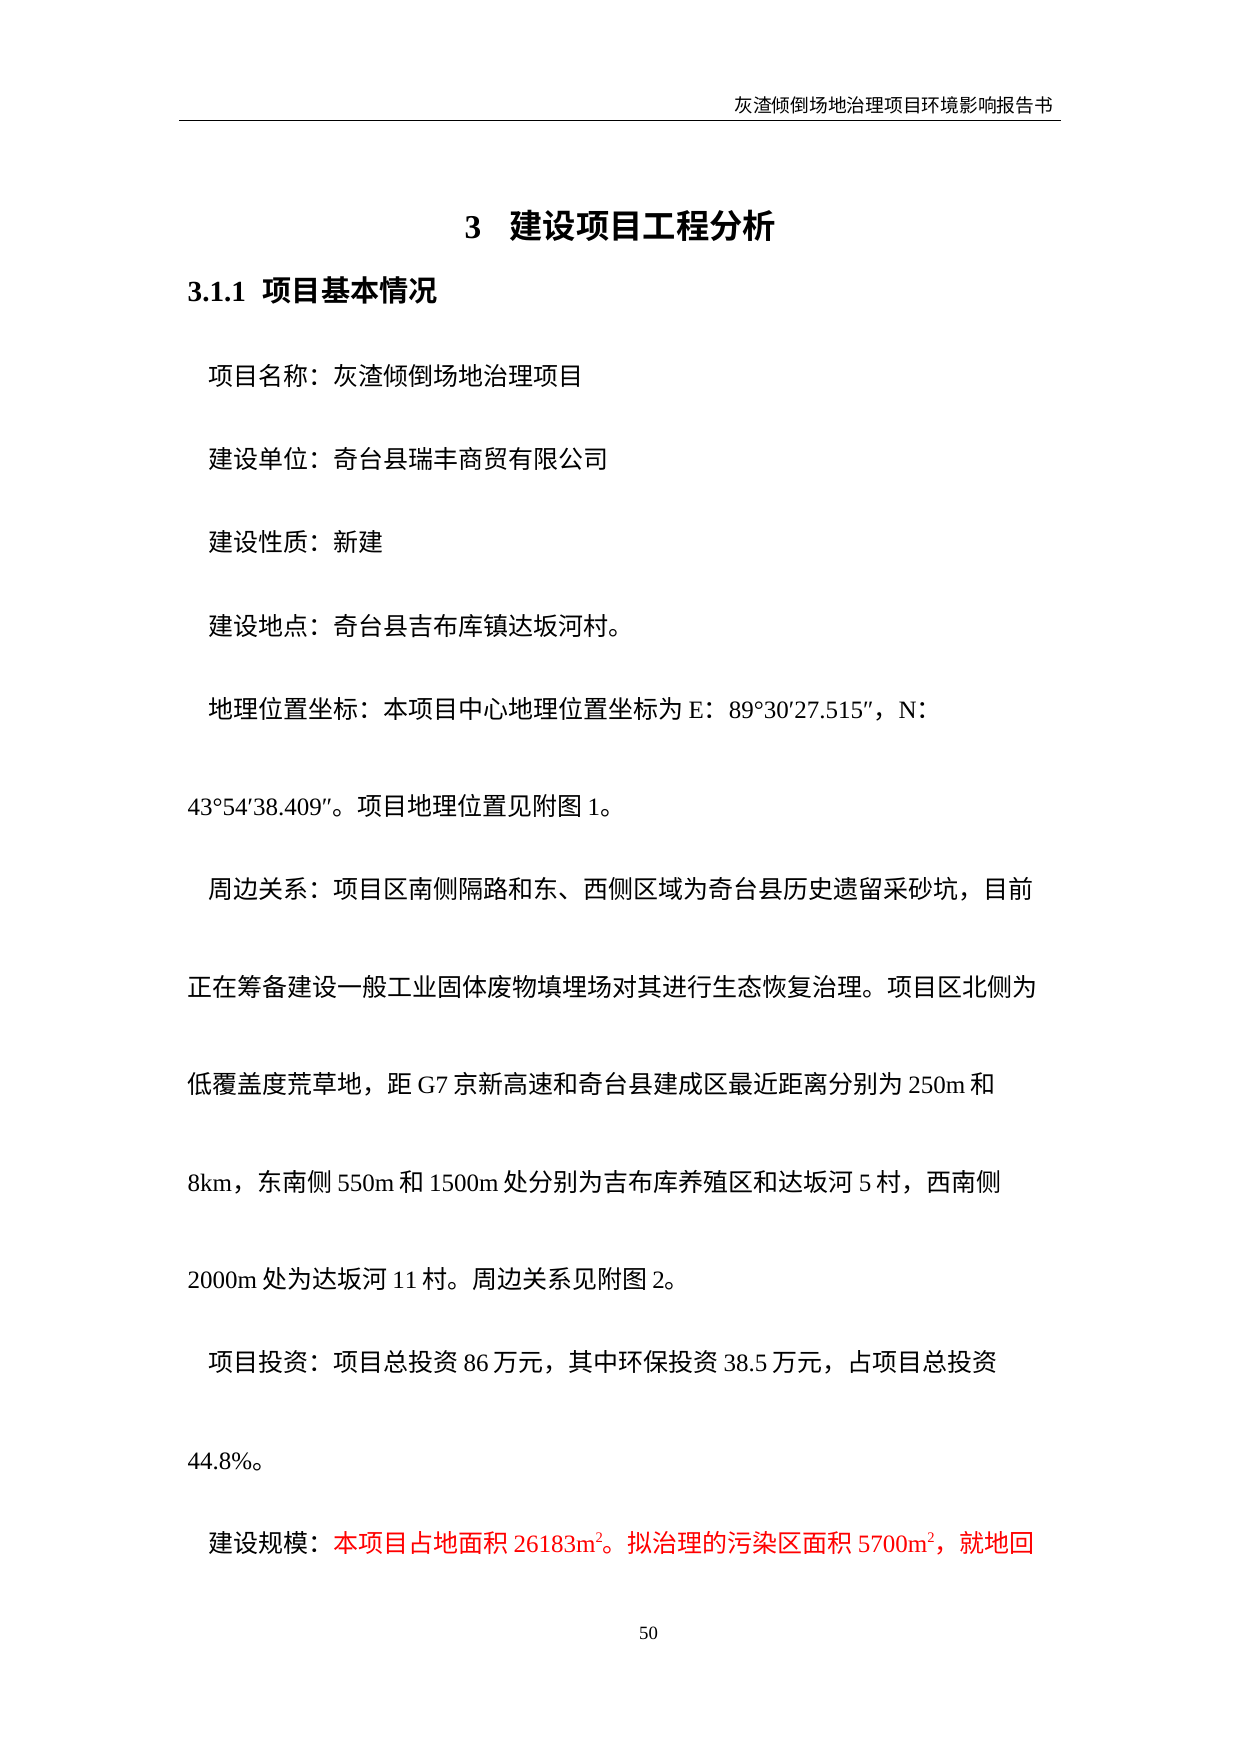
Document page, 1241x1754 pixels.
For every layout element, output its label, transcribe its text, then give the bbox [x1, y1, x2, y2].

text 项目名称：灰渣倾倒场地治理项目 [187, 353, 1053, 418]
text 建设性质：新建 [187, 519, 1053, 584]
subtitle 项目基本情况 [187, 267, 1053, 332]
text 周边关系：项目区南侧隔路和东、西侧区域为奇台县历史遗留采砂坑，目前正在筹备建设一般工业固体废物填埋场对其进行生态恢复治理。项目区北侧为低覆盖度荒草地，距G7京新高速和奇台县建成区最近距离分别为250m和8km，东南侧550m和1500m处分别为吉布库养殖区和达坂河5村，西南侧2000m处为达坂河11村。周边关系见附图2。 [187, 866, 1053, 1321]
text 地理位置坐标：本项目中心地理位置坐标为E：89°30′27.515″，N：43°54′38.409″。项目地理位置见附图1。 [187, 685, 1053, 848]
subtitle 建设项目工程分析 [187, 191, 1053, 256]
text 建设地点：奇台县吉布库镇达坂河村。 [187, 602, 1053, 667]
text 项目投资：项目总投资86万元，其中环保投资38.5万元，占项目总投资44.8%。 [187, 1339, 1053, 1501]
text 建设单位：奇台县瑞丰商贸有限公司 [187, 436, 1053, 501]
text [187, 1519, 1053, 1584]
